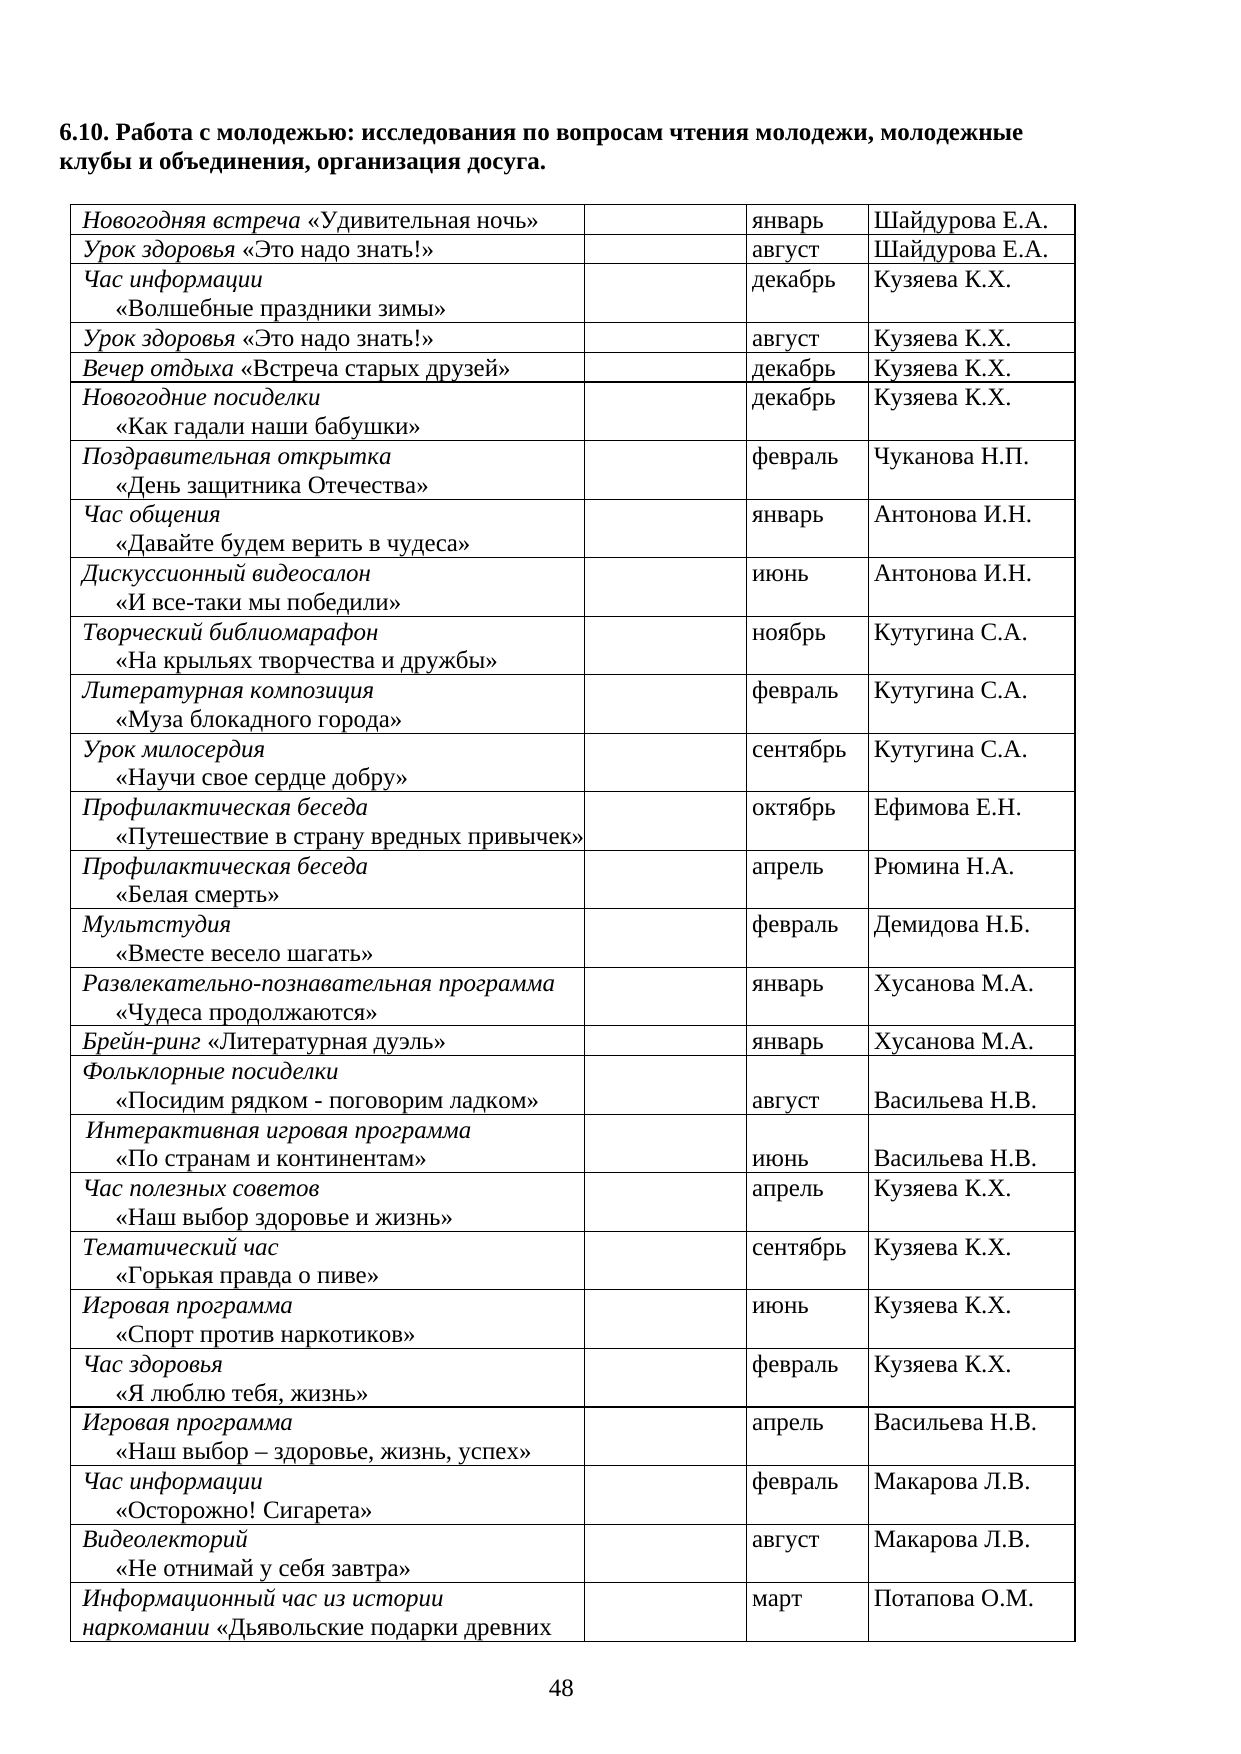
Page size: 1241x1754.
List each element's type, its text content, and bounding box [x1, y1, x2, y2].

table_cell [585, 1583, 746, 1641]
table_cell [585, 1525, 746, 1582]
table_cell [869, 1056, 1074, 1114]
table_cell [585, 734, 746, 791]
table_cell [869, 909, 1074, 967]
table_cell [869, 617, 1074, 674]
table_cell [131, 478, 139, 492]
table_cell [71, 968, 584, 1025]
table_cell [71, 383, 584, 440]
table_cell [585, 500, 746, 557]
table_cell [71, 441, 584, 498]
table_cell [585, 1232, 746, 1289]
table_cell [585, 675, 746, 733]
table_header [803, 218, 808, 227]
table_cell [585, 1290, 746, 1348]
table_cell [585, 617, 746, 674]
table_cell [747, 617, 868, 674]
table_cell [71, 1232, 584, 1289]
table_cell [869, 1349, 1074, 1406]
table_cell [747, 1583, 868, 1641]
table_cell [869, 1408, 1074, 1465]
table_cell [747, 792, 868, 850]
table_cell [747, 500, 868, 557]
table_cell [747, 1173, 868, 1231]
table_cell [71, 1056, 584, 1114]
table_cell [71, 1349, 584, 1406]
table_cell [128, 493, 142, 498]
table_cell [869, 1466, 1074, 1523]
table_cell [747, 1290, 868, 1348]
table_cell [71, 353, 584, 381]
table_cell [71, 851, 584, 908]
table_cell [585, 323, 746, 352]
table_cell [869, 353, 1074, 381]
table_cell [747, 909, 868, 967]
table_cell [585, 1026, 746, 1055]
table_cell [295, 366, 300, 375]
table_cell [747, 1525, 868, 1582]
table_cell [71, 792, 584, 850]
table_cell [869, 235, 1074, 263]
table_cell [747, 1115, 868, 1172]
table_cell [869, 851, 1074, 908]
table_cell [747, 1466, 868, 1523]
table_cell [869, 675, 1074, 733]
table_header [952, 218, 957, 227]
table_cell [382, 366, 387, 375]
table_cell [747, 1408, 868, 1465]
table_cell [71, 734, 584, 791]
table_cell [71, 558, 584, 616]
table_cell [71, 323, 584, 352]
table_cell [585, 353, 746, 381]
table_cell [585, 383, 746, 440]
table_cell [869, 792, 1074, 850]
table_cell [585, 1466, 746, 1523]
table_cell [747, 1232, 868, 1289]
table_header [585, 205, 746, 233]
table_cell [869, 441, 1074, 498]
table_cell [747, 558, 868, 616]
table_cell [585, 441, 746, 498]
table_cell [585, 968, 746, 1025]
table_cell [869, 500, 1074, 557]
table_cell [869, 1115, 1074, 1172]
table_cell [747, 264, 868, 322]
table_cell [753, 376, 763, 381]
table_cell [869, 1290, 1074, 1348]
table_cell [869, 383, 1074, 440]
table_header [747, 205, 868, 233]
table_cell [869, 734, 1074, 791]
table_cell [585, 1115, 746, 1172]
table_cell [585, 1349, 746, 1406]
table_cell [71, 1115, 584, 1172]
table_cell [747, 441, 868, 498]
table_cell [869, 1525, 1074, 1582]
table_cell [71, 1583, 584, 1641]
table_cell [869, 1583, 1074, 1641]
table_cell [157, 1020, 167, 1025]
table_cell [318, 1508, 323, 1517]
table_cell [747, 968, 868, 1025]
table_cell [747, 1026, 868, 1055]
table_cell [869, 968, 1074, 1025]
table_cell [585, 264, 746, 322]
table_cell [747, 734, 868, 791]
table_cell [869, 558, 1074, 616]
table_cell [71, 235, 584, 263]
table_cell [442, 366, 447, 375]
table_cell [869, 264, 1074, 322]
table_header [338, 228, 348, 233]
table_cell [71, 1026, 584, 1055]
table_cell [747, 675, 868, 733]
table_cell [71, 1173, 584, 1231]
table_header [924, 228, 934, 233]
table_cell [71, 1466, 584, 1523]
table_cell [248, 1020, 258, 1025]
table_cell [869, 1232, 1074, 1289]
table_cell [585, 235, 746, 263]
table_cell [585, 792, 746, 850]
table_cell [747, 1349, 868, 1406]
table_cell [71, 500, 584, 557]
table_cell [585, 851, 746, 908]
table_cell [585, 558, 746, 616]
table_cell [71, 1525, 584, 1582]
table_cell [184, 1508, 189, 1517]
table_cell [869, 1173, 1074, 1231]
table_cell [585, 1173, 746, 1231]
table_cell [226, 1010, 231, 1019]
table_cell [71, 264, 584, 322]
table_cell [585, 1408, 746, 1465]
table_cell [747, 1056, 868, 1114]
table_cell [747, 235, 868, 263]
text 6.10. Работа с молодежью: исследования по вопросам чтения молодежи, молодежные клубы и объединения, организация досуга. [59, 117, 1063, 175]
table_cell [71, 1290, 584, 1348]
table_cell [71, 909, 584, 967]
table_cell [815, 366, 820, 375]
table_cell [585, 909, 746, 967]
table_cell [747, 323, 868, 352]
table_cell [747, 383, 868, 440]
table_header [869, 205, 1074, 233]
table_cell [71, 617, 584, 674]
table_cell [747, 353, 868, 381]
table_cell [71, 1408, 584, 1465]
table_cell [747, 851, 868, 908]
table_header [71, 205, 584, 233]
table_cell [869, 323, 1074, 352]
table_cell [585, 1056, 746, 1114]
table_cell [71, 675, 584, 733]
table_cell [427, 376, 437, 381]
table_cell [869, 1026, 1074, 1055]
